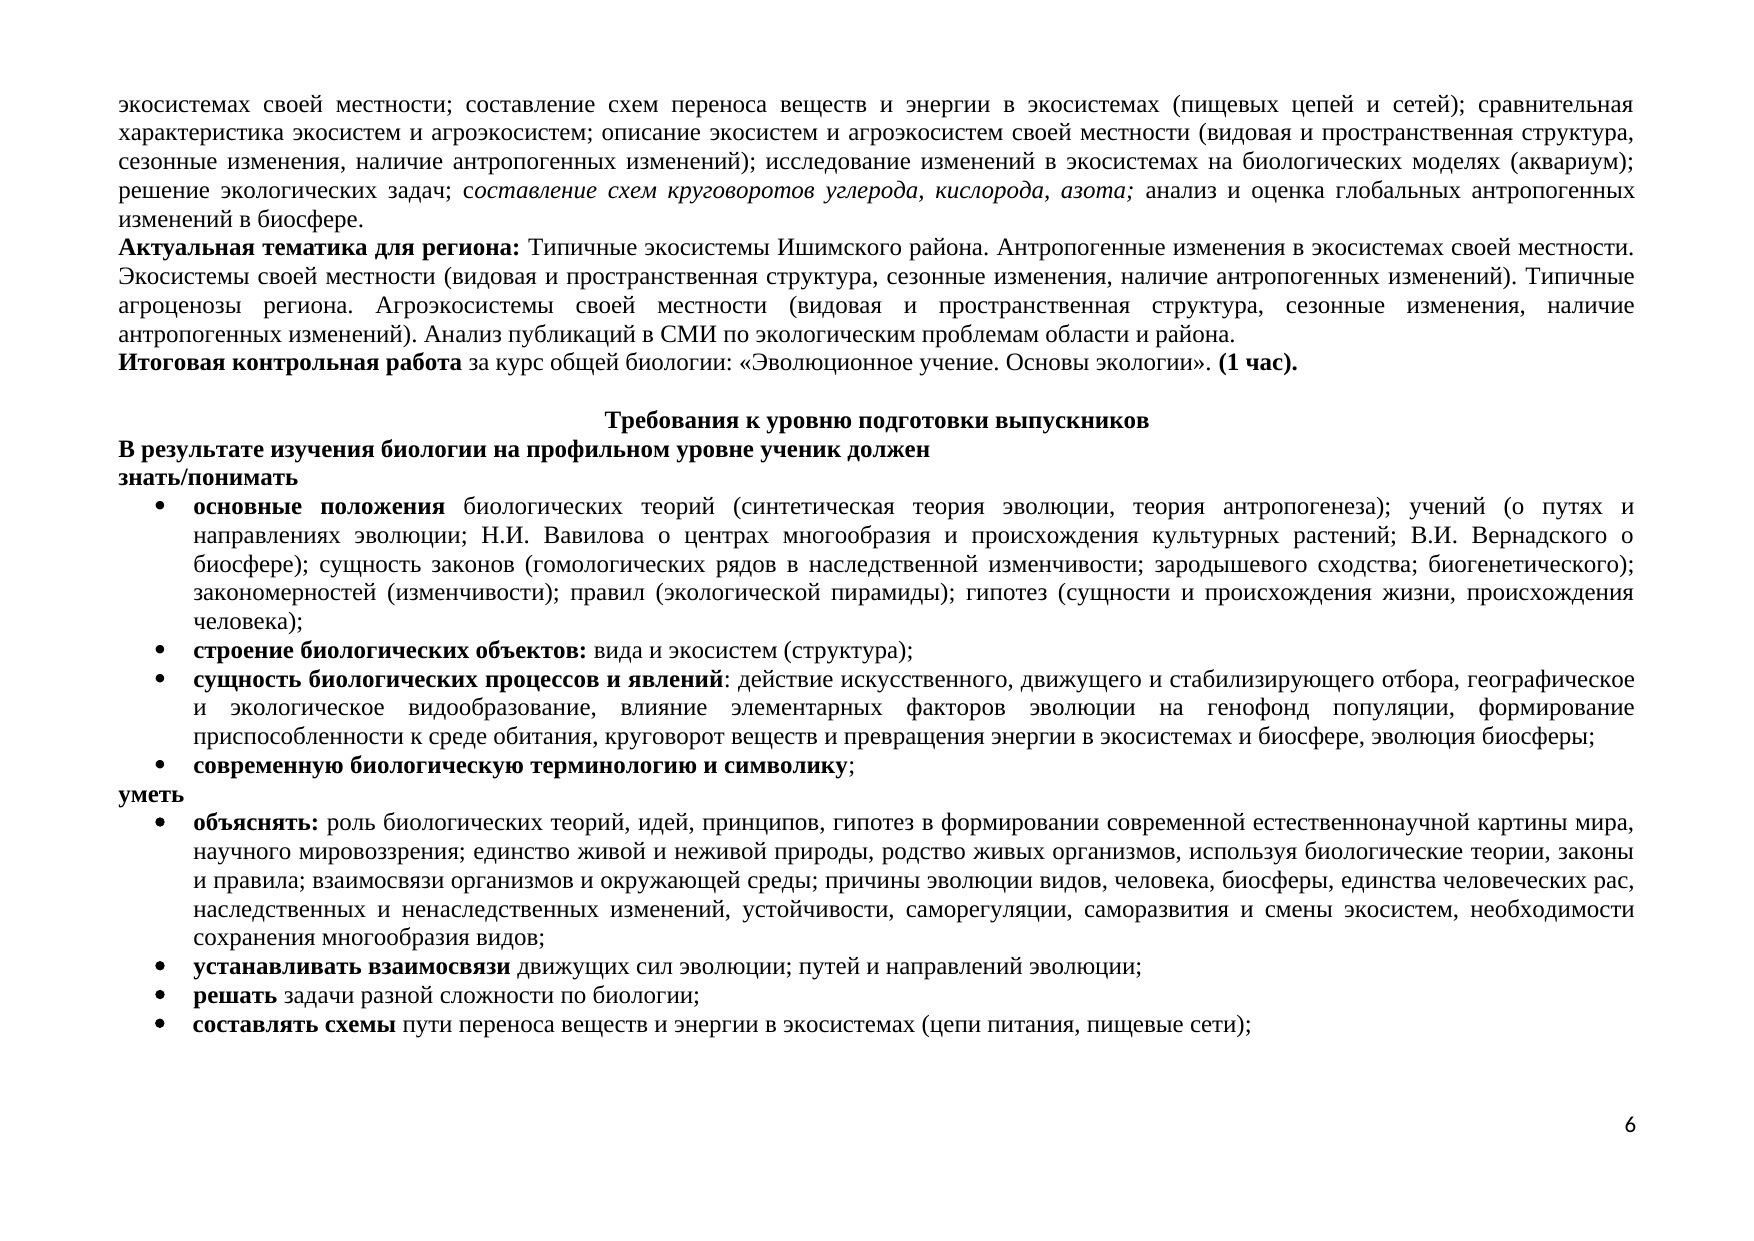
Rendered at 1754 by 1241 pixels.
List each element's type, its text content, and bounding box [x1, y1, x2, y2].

text Итоговая контрольная работа за курс общей биологии: «Эволюционное учение. Основы экологии». (1 час). [118, 347, 1636, 376]
list сущность биологических процессов и явлений: действие искусственного, движущего и стабилизирующего отбора, географическое и экологическое видообразование, влияние элементарных факторов эволюции на генофонд популяции, формирование приспособленности к среде обитания, круговорот веществ и превращения энергии в экосистемах и биосфере, эволюция биосферы; [156, 664, 1636, 750]
list современную биологическую терминологию и символику; [156, 750, 1636, 779]
text уметь [118, 779, 1636, 807]
list объяснять: роль биологических теорий, идей, принципов, гипотез в формировании современной естественнонаучной картины мира, научного мировоззрения; единство живой и неживой природы, родство живых организмов, используя биологические теории, законы и правила; взаимосвязи организмов и окружающей среды; причины эволюции видов, человека, биосферы, единства человеческих рас, наследственных и ненаследственных изменений, устойчивости, саморегуляции, саморазвития и смены экосистем, необходимости сохранения многообразия видов; [156, 807, 1636, 951]
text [118, 89, 1636, 232]
text Требования к уровню подготовки выпускников [118, 405, 1636, 434]
list составлять схемы пути переноса веществ и энергии в экосистемах (цепи питания, пищевые сети); [155, 1009, 1636, 1037]
text В результате изучения биологии на профильном уровне ученик должен [118, 434, 1636, 462]
text знать/понимать [118, 462, 1636, 491]
list основные положения биологических теорий (синтетическая теория эволюции, теория антропогенеза); учений (о путях и направлениях эволюции; Н.И. Вавилова о центрах многообразия и происхождения культурных растений; В.И. Вернадского о биосфере); сущность законов (гомологических рядов в наследственной изменчивости; зародышевого сходства; биогенетического); закономерностей (изменчивости); правил (экологической пирамиды); гипотез (сущности и происхождения жизни, происхождения человека); [156, 491, 1636, 635]
list устанавливать взаимосвязи движущих сил эволюции; путей и направлений эволюции; [156, 951, 1636, 980]
text Актуальная тематика для региона: Типичные экосистемы Ишимского района. Антропогенные изменения в экосистемах своей местности. Экосистемы своей местности (видовая и пространственная структура, сезонные изменения, наличие антропогенных изменений). Типичные агроценозы региона. Агроэкосистемы своей местности (видовая и пространственная структура, сезонные изменения, наличие антропогенных изменений). Анализ публикаций в СМИ по экологическим проблемам области и района. [118, 232, 1636, 347]
list строение биологических объектов: вида и экосистем (структура); [156, 635, 1636, 664]
list решать задачи разной сложности по биологии; [156, 980, 1636, 1009]
